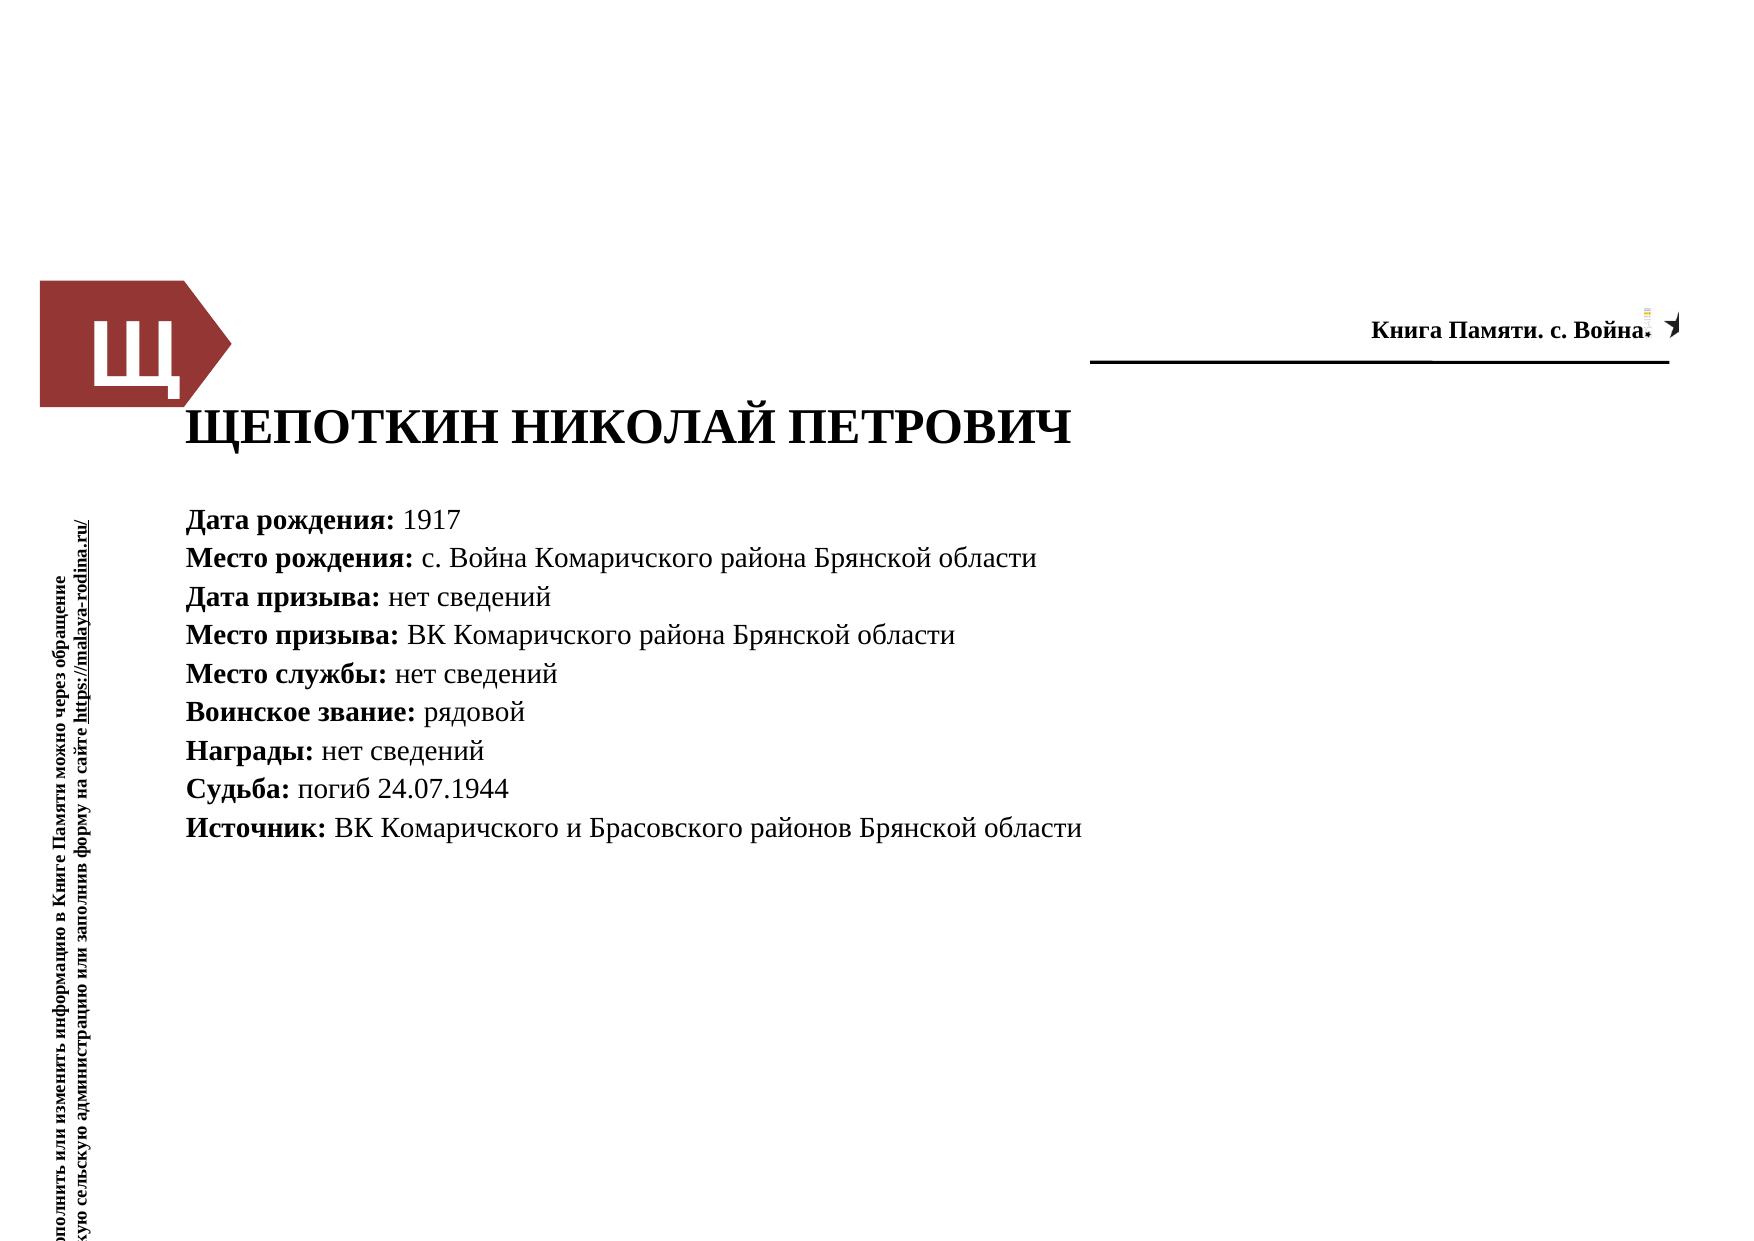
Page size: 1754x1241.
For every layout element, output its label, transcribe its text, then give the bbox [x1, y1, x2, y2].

picture [1644, 308, 1679, 339]
text Книга Памяти. с. Война [207, 309, 1679, 344]
